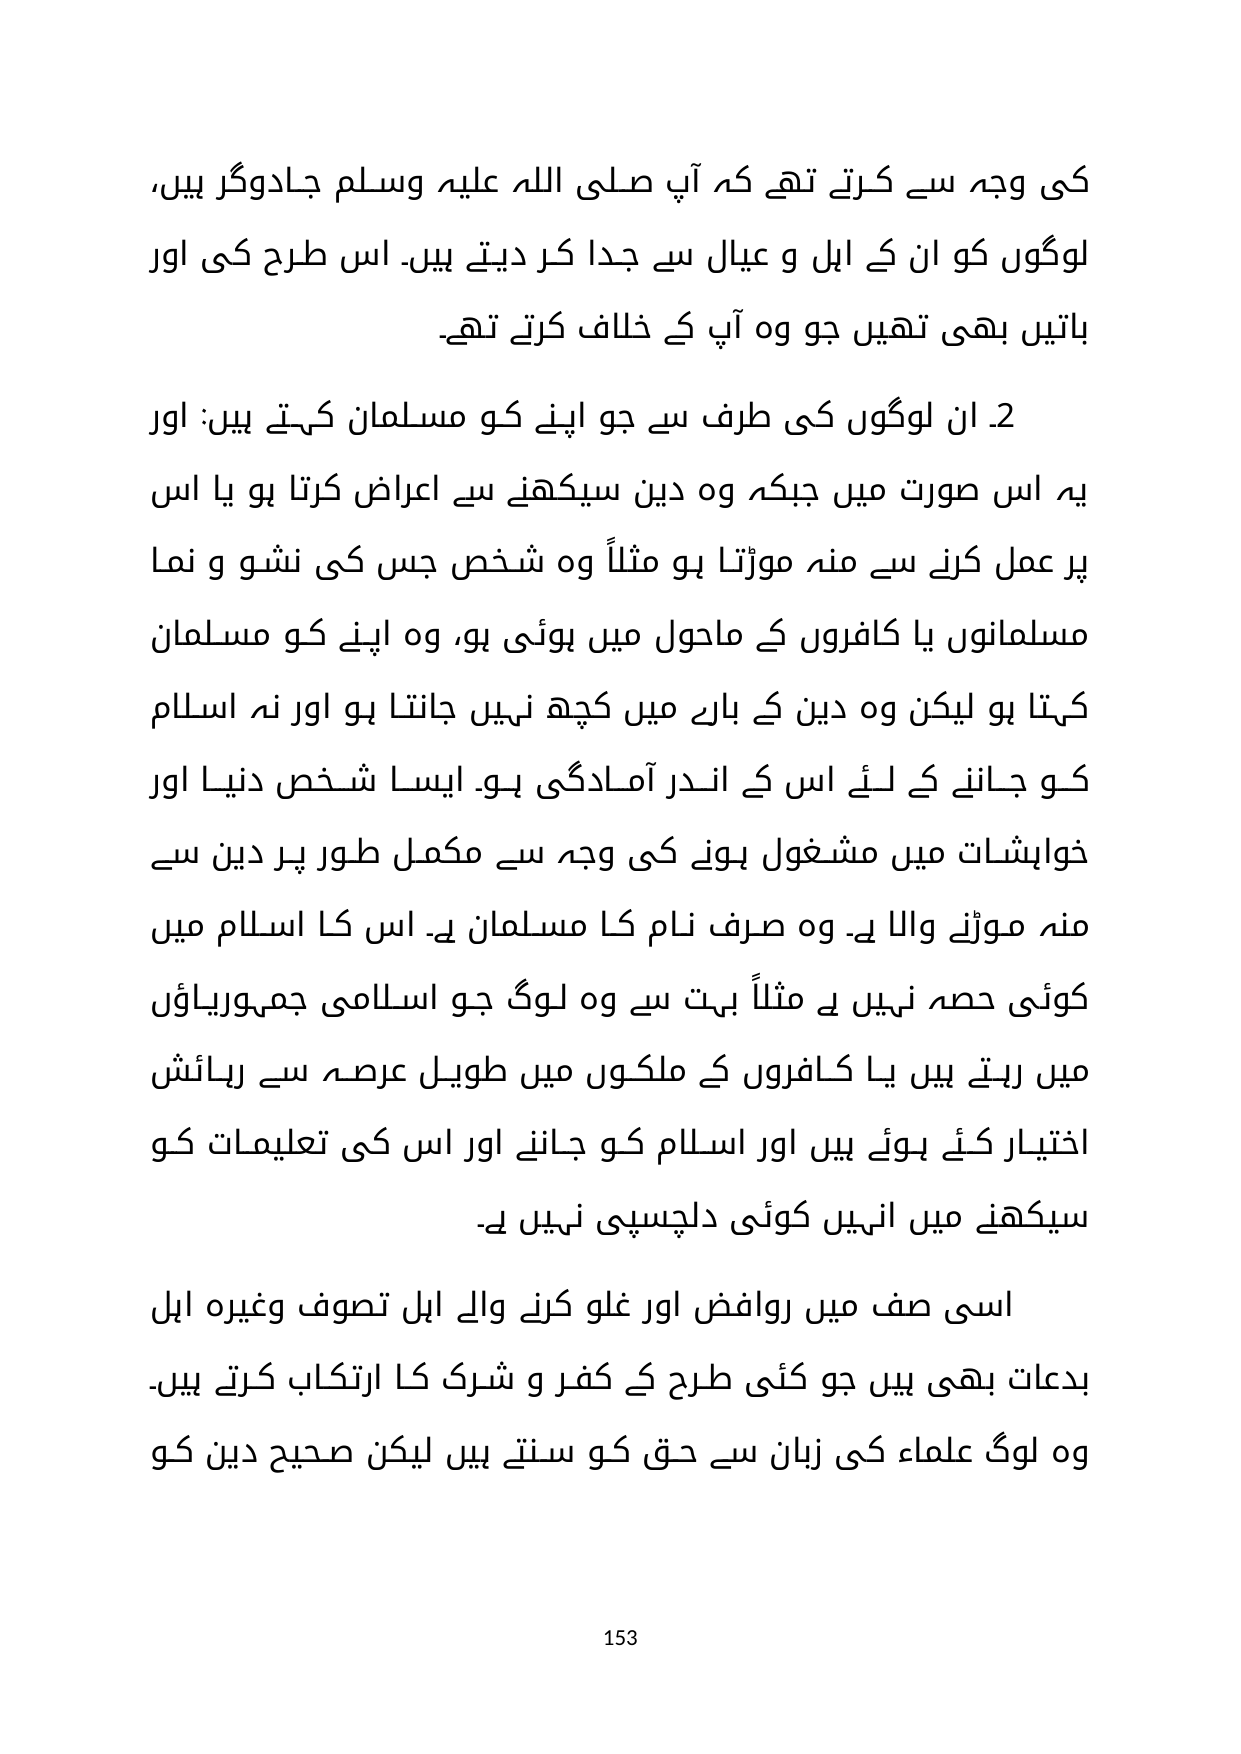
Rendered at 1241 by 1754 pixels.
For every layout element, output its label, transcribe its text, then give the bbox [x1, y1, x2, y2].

text 2۔ ان لوگوں کی طرف سے جو اپنے کو مسلمان کہتے ہیں: اور یہ اس صورت میں جبکہ وہ دین سیکھنے سے اعراض کرتا ہو یا اس پر عمل کرنے سے منہ موڑتا ہو مثلاً وہ شخص جس کی نشو و نما مسلمانوں یا کافروں کے ماحول میں ہوئی ہو، وہ اپنے کو مسلمان کہتا ہو لیکن وہ دین کے بارے میں کچھ نہیں جانتا ہو اور نہ اسلام کو جاننے کے لئے اس کے اندر آمادگی ہو۔ ایسا شخص دنیا اور خواہشات میں مشغول ہونے کی وجہ سے مکمل طور پر دین سے منہ موڑنے والا ہے۔ وہ صرف نام کا مسلمان ہے۔ اس کا اسلام میں کوئی حصہ نہیں ہے مثلاً بہت سے وہ لوگ جو اسلامی جمہوریاؤں میں رہتے ہیں یا کافروں کے ملکوں میں طویل عرصہ سے رہائش اختیار کئے ہوئے ہیں اور اسلام کو جاننے اور اس کی تعلیمات کو سیکھنے میں انہیں کوئی دلچسپی نہیں ہے۔ [150, 385, 1090, 1248]
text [150, 150, 1090, 359]
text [150, 1274, 1090, 1483]
